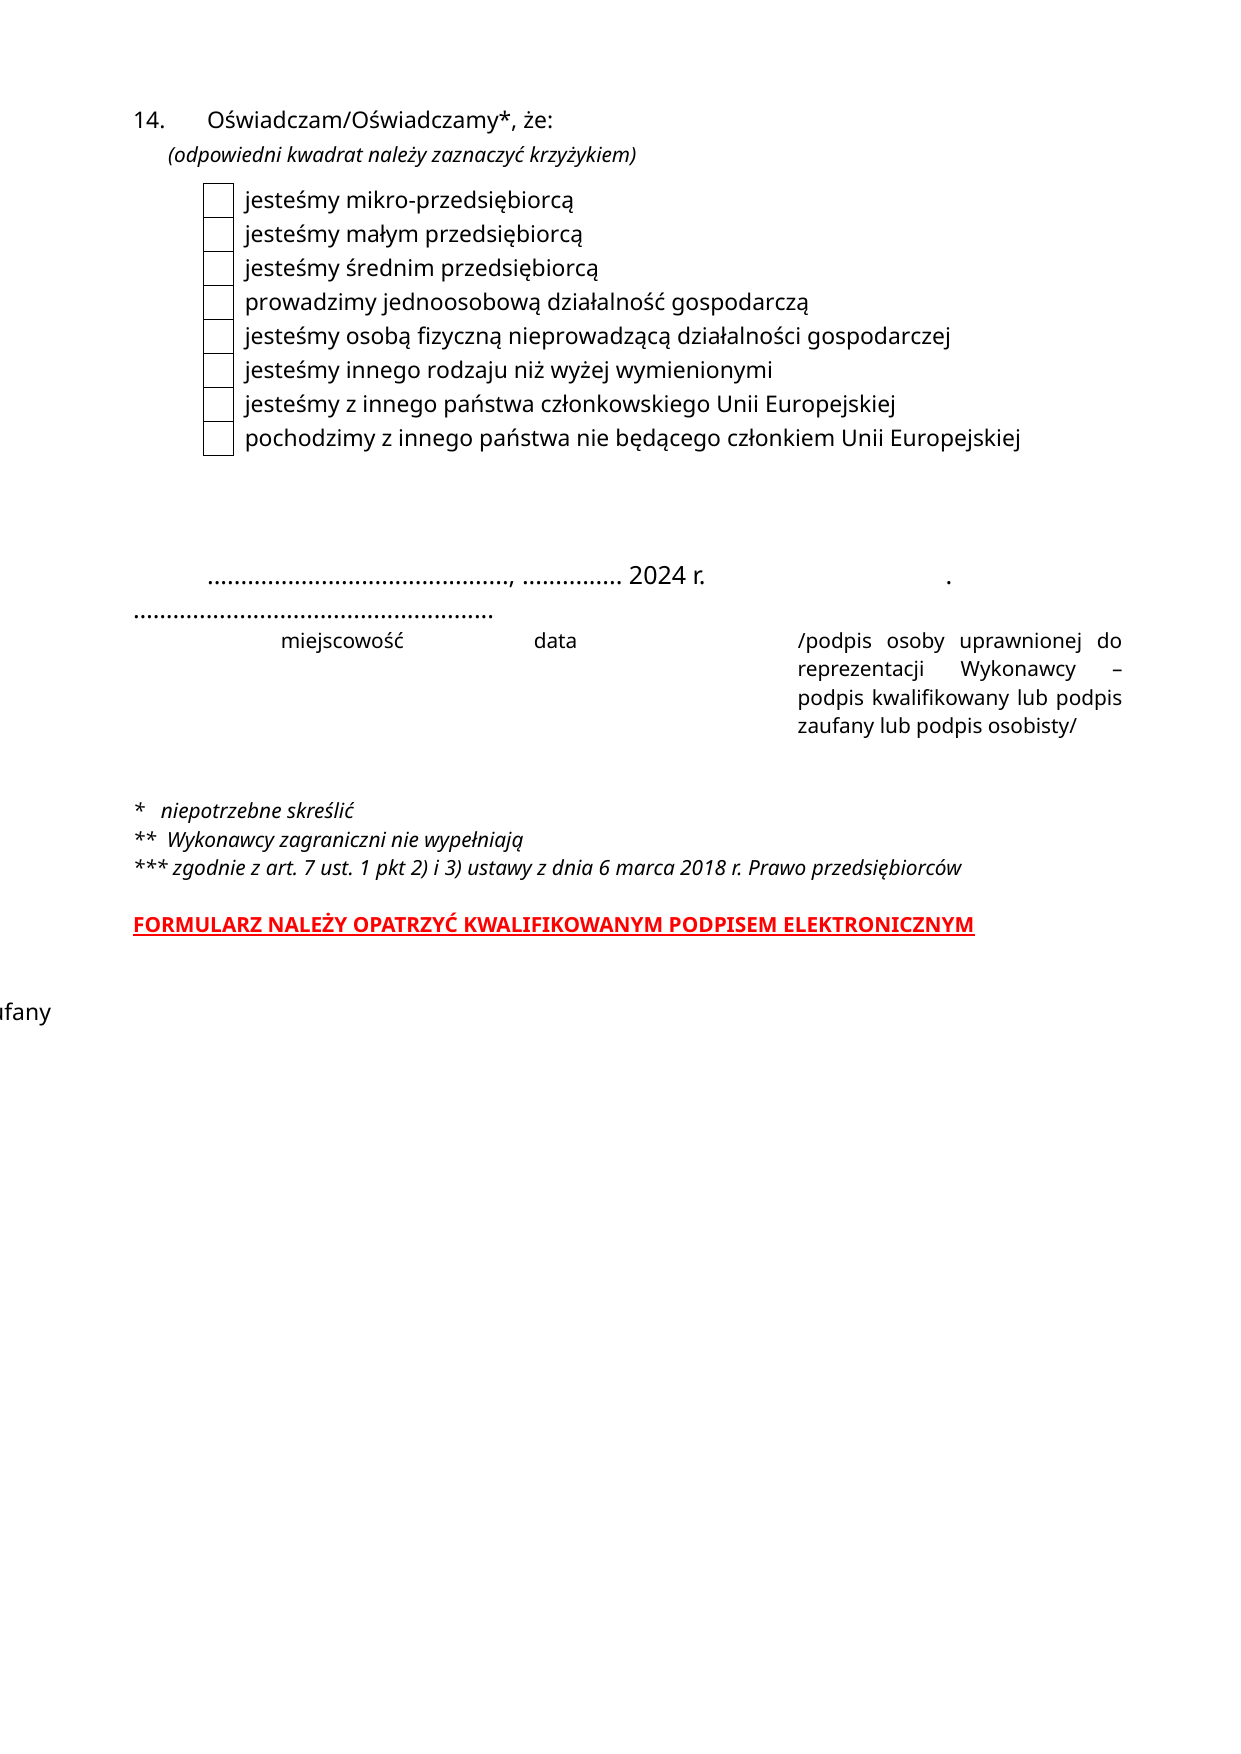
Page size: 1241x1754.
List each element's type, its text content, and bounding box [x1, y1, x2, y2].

table_header [204, 184, 233, 217]
text miejscowość data /podpis osoby uprawnionej do reprezentacji Wykonawcy – podpis kwalifikowany lub podpis zaufany lub podpis osobisty/ [281, 626, 1122, 740]
text FORMULARZ NALEŻY OPATRZYĆ KWALIFIKOWANYM PODPISEM ELEKTRONICZNYM [133, 910, 1122, 939]
table_cell jesteśmy średnim przedsiębiorcą [234, 251, 1060, 285]
table_cell jesteśmy osobą fizyczną nieprowadzącą działalności gospodarczej [234, 319, 1060, 353]
table_cell [204, 354, 233, 387]
text kwalifikowany lub podpis zaufany [0, 996, 1122, 1027]
table_cell jesteśmy małym przedsiębiorcą [234, 217, 1060, 251]
table_cell jesteśmy innego rodzaju niż wyżej wymienionymi [234, 353, 1060, 387]
table_cell [204, 388, 233, 421]
table_cell [204, 218, 233, 251]
table_cell pochodzimy z innego państwa nie będącego członkiem Unii Europejskiej [234, 421, 1060, 454]
table_cell [204, 252, 233, 285]
text ............................................., ............... 2024 r. .………............................................. [133, 558, 1122, 626]
text *** zgodnie z art. 7 ust. 1 pkt 2) i 3) ustawy z dnia 6 marca 2018 r. Prawo przedsiębiorców [133, 853, 1122, 882]
table_cell [204, 422, 233, 454]
table_cell prowadzimy jednoosobową działalność gospodarczą [234, 285, 1060, 319]
table_cell jesteśmy z innego państwa członkowskiego Unii Europejskiej [234, 387, 1060, 421]
table_cell [204, 286, 233, 319]
text ** Wykonawcy zagraniczni nie wypełniają [133, 825, 1122, 853]
list Oświadczam/Oświadczamy*, że: [133, 104, 1122, 136]
text (odpowiedni kwadrat należy zaznaczyć krzyżykiem) [133, 140, 1122, 169]
text * niepotrzebne skreślić [133, 797, 1122, 825]
table_header jesteśmy mikro-przedsiębiorcą [234, 183, 1060, 217]
table_cell [204, 320, 233, 353]
